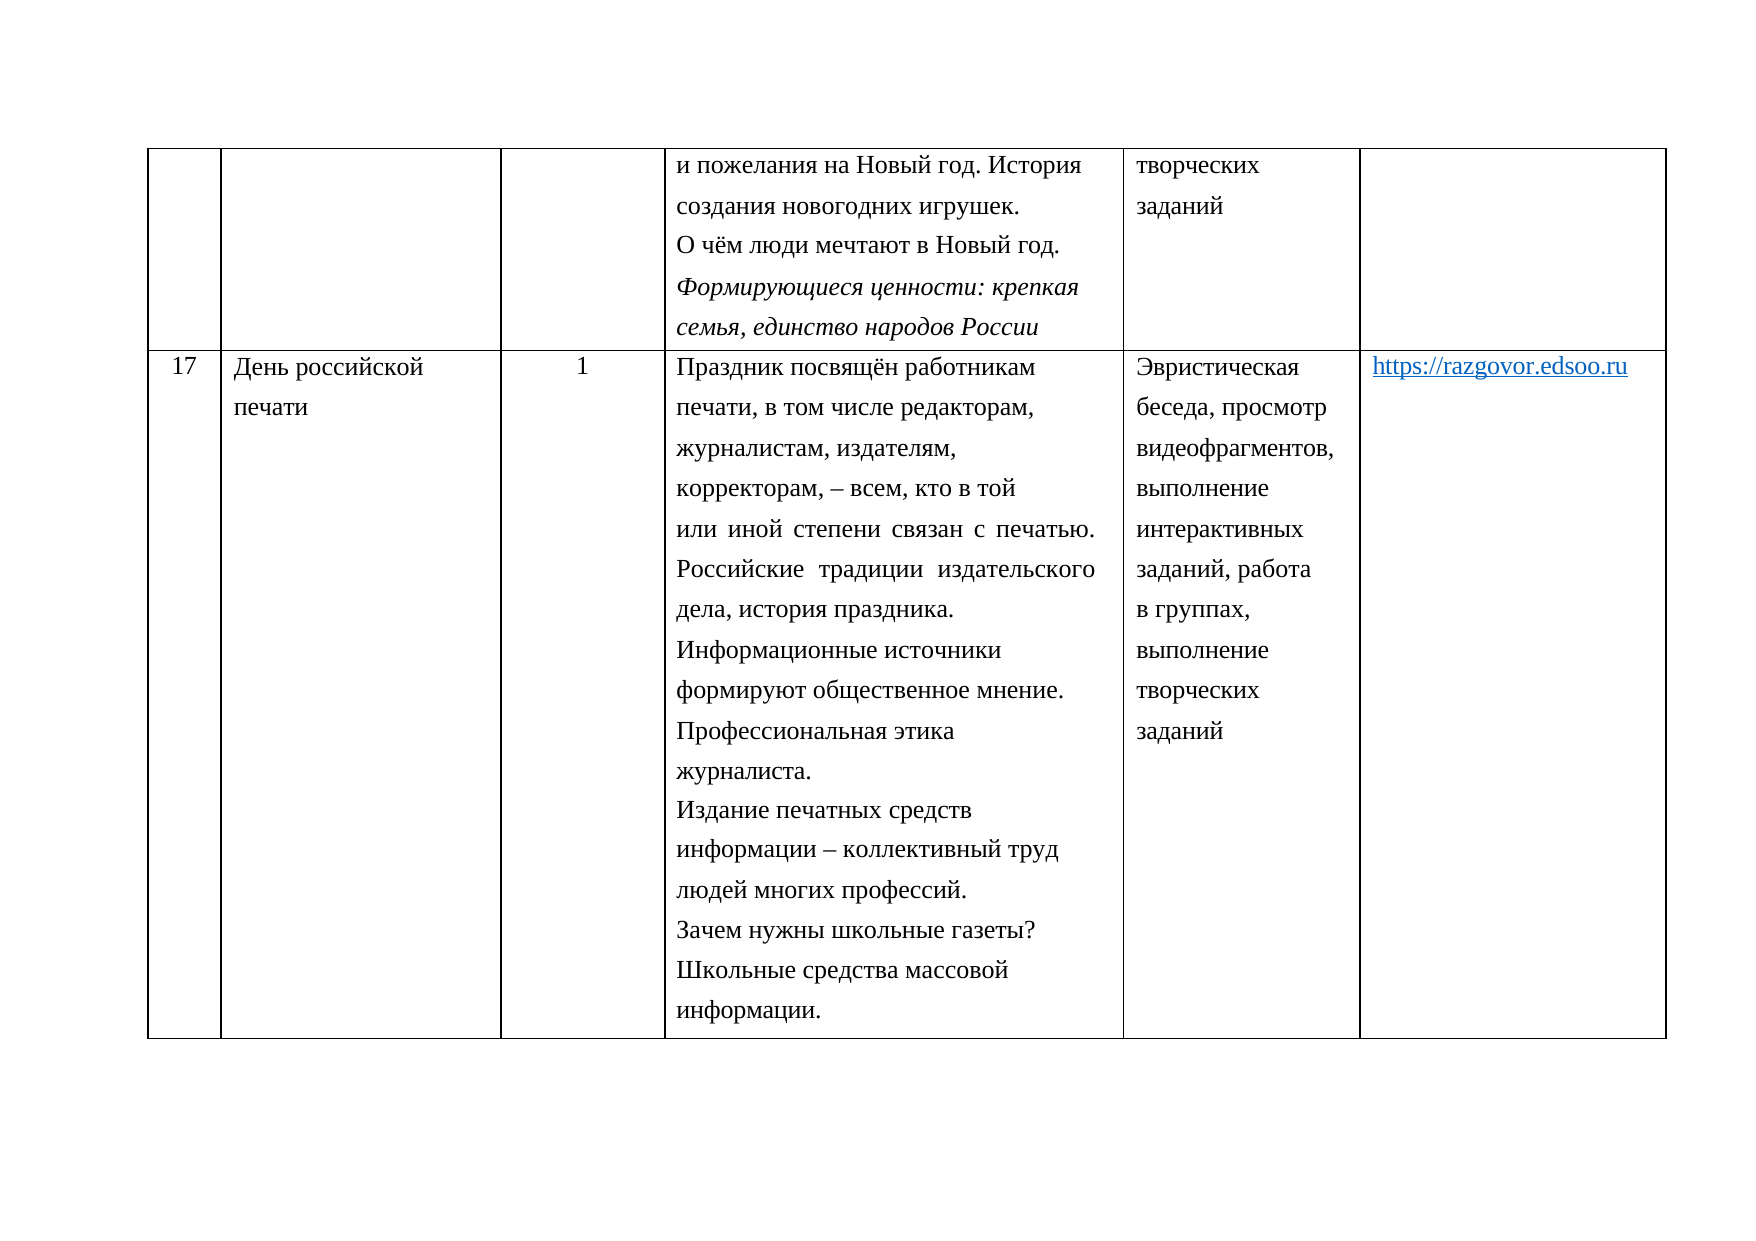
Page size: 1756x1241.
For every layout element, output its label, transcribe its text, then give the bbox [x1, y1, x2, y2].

table_cell День российской печати [222, 351, 500, 1038]
table_header [222, 149, 500, 349]
table_header творческих заданий [1124, 149, 1359, 349]
table_header [149, 149, 220, 349]
table_header [1361, 149, 1665, 349]
table_cell 1 [502, 351, 664, 1038]
table_header и пожелания на Новый год. История создания новогодних игрушек. О чём люди мечтают в Новый год. Формирующиеся ценности: крепкая семья, единство народов России [666, 149, 1123, 349]
table_cell 17 [149, 351, 220, 1038]
table_cell https://razgovor.edsoo.ru [1361, 351, 1665, 1038]
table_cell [1124, 351, 1359, 1038]
table_cell Праздник посвящён работникам печати, в том числе редакторам, журналистам, издателям, корректорам, – всем, кто в той или иной степени связан с печатью. Российские традиции издательского дела, история праздника. Информационные источники формируют общественное мнение. Профессиональная этика журналиста. Издание печатных средств информации – коллективный труд людей многих профессий. Зачем нужны школьные газеты? Школьные средства массовой информации. [666, 351, 1123, 1038]
table_header [502, 149, 664, 349]
